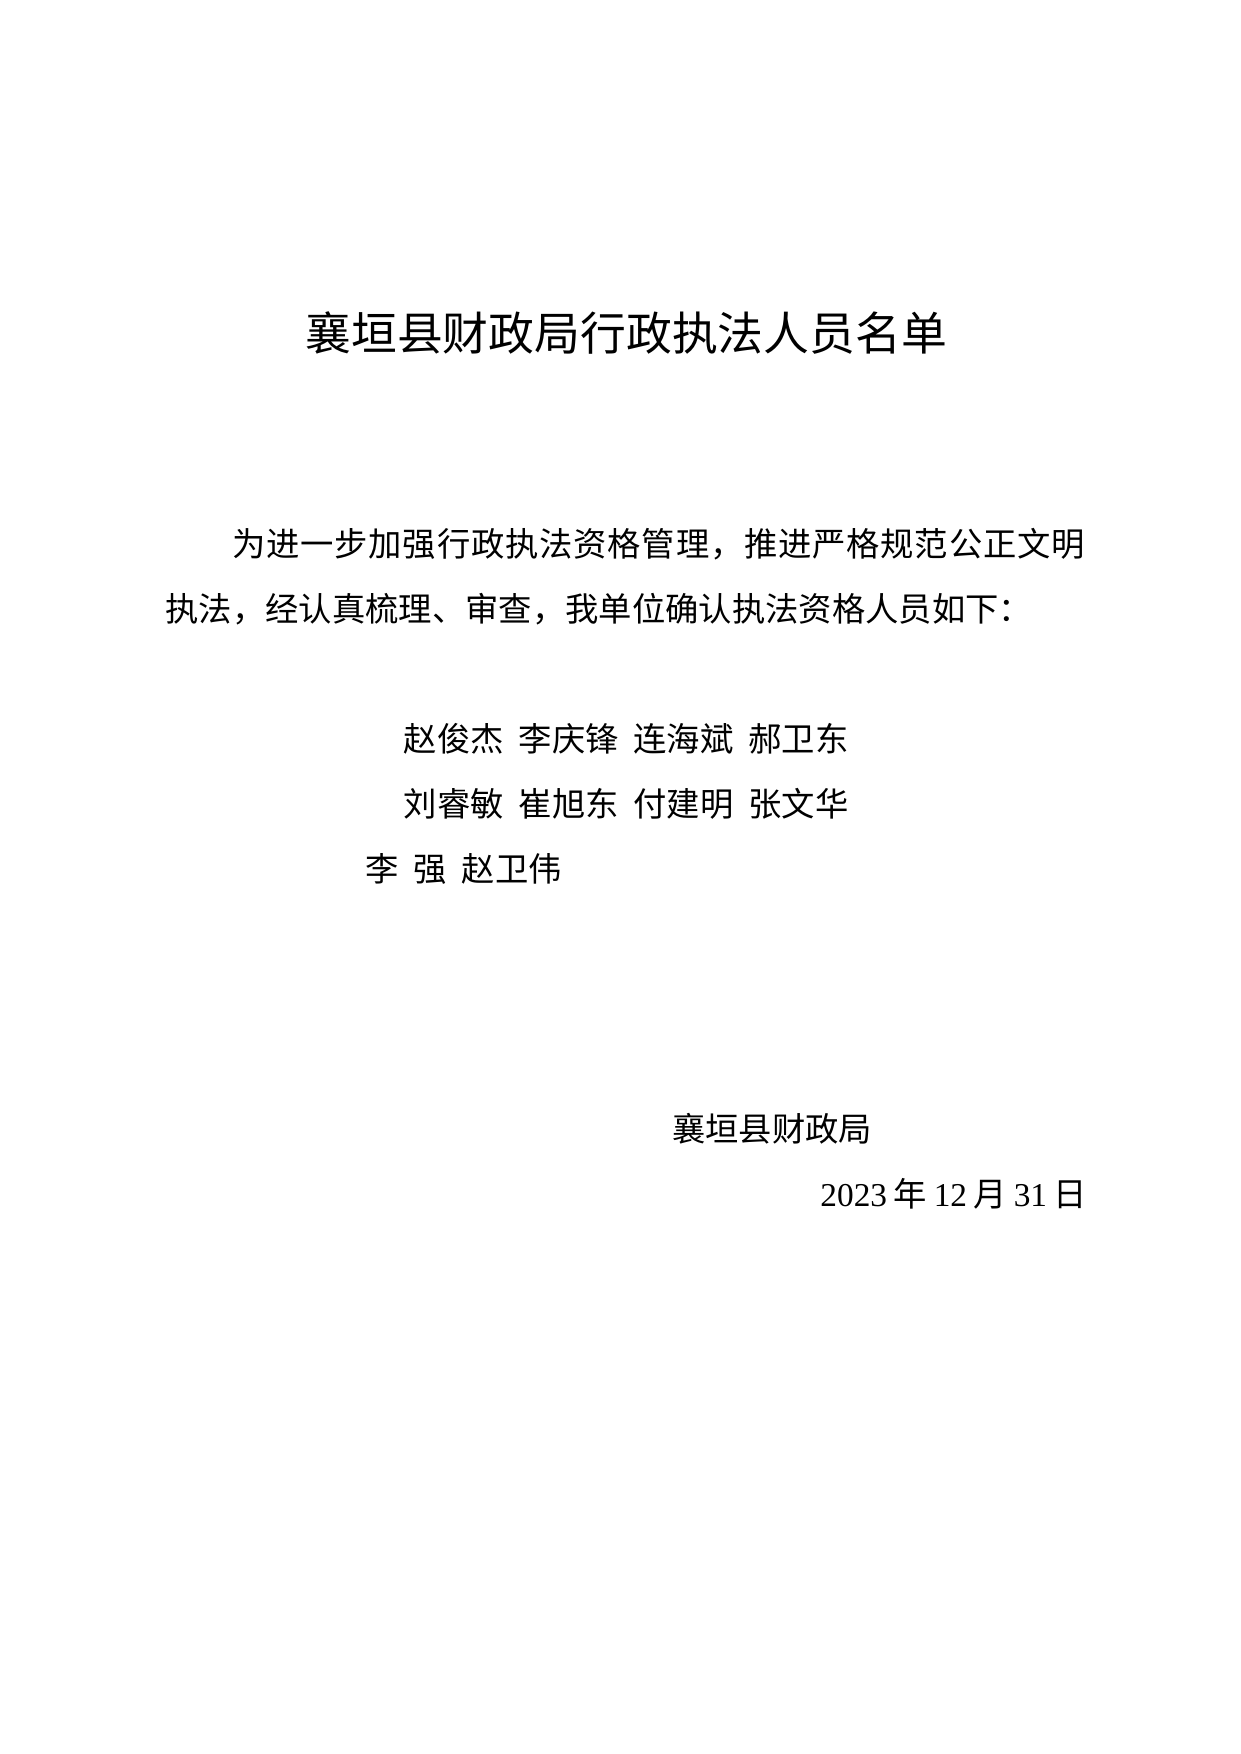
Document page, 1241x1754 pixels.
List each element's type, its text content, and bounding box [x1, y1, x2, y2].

text 赵俊杰 李庆锋 连海斌 郝卫东 [165, 704, 1087, 769]
text 襄垣县财政局行政执法人员名单 [165, 282, 1087, 379]
text 襄垣县财政局 [165, 1094, 1087, 1159]
text 李 强 赵卫伟 [165, 834, 1087, 899]
text 2023年12月31日 [165, 1159, 1087, 1224]
text 刘睿敏 崔旭东 付建明 张文华 [165, 769, 1087, 834]
text 为进一步加强行政执法资格管理，推进严格规范公正文明执法，经认真梳理、审查，我单位确认执法资格人员如下： [165, 509, 1087, 639]
